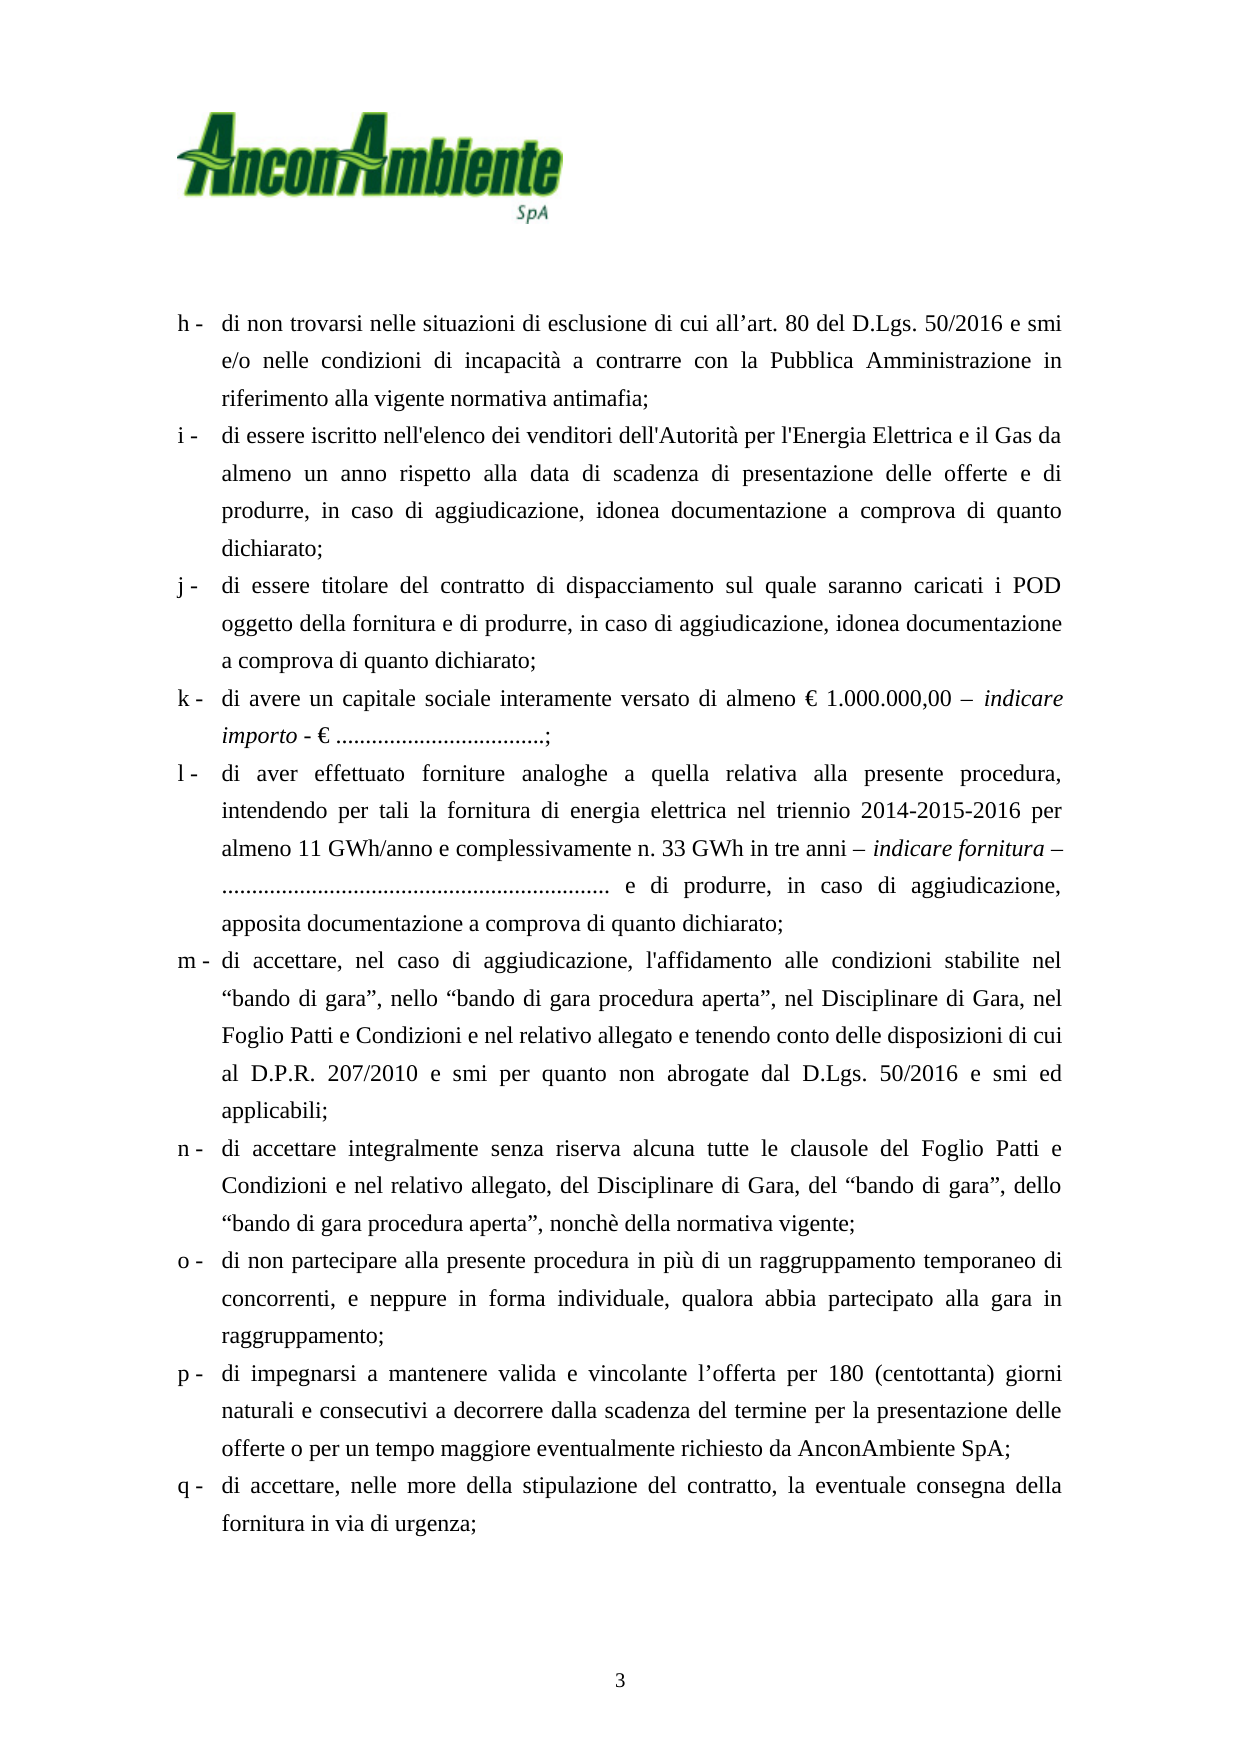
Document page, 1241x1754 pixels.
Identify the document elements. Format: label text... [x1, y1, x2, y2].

text l - di aver effettuato forniture analoghe a quella relativa alla presente procedura, intendendo per tali la fornitura di energia elettrica nel triennio 2014-2015-2016 per almeno 11 GWh/anno e complessivamente n. 33 GWh in tre anni – indicare fornitura – ................................................................. e di produrre, in caso di aggiudicazione, apposita documentazione a comprova di quanto dichiarato; [177, 749, 1063, 936]
text p - di impegnarsi a mantenere valida e vincolante l’offerta per 180 (centottanta) giorni naturali e consecutivi a decorrere dalla scadenza del termine per la presentazione delle offerte o per un tempo maggiore eventualmente richiesto da AnconAmbiente SpA; [177, 1349, 1063, 1461]
text i - di essere iscritto nell'elenco dei venditori dell'Autorità per l'Energia Elettrica e il Gas da almeno un anno rispetto alla data di scadenza di presentazione delle offerte e di produrre, in caso di aggiudicazione, idonea documentazione a comprova di quanto dichiarato; [177, 411, 1063, 561]
text o - di non partecipare alla presente procedura in più di un raggruppamento temporaneo di concorrenti, e neppure in forma individuale, qualora abbia partecipato alla gara in raggruppamento; [177, 1236, 1063, 1349]
picture [177, 112, 563, 224]
text h - di non trovarsi nelle situazioni di esclusione di cui all’art. 80 del D.Lgs. 50/2016 e smi e/o nelle condizioni di incapacità a contrarre con la Pubblica Amministrazione in riferimento alla vigente normativa antimafia; [177, 299, 1063, 411]
text n - di accettare integralmente senza riserva alcuna tutte le clausole del Foglio Patti e Condizioni e nel relativo allegato, del Disciplinare di Gara, del “bando di gara”, dello “bando di gara procedura aperta”, nonchè della normativa vigente; [177, 1124, 1063, 1236]
text k - di avere un capitale sociale interamente versato di almeno € 1.000.000,00 – indicare importo - € ...................................; [177, 674, 1063, 749]
text m - di accettare, nel caso di aggiudicazione, l'affidamento alle condizioni stabilite nel “bando di gara”, nello “bando di gara procedura aperta”, nel Disciplinare di Gara, nel Foglio Patti e Condizioni e nel relativo allegato e tenendo conto delle disposizioni di cui al D.P.R. 207/2010 e smi per quanto non abrogate dal D.Lgs. 50/2016 e smi ed applicabili; [177, 936, 1063, 1124]
text q - di accettare, nelle more della stipulazione del contratto, la eventuale consegna della fornitura in via di urgenza; [177, 1461, 1063, 1536]
text j - di essere titolare del contratto di dispacciamento sul quale saranno caricati i POD oggetto della fornitura e di produrre, in caso di aggiudicazione, idonea documentazione a comprova di quanto dichiarato; [177, 561, 1063, 674]
